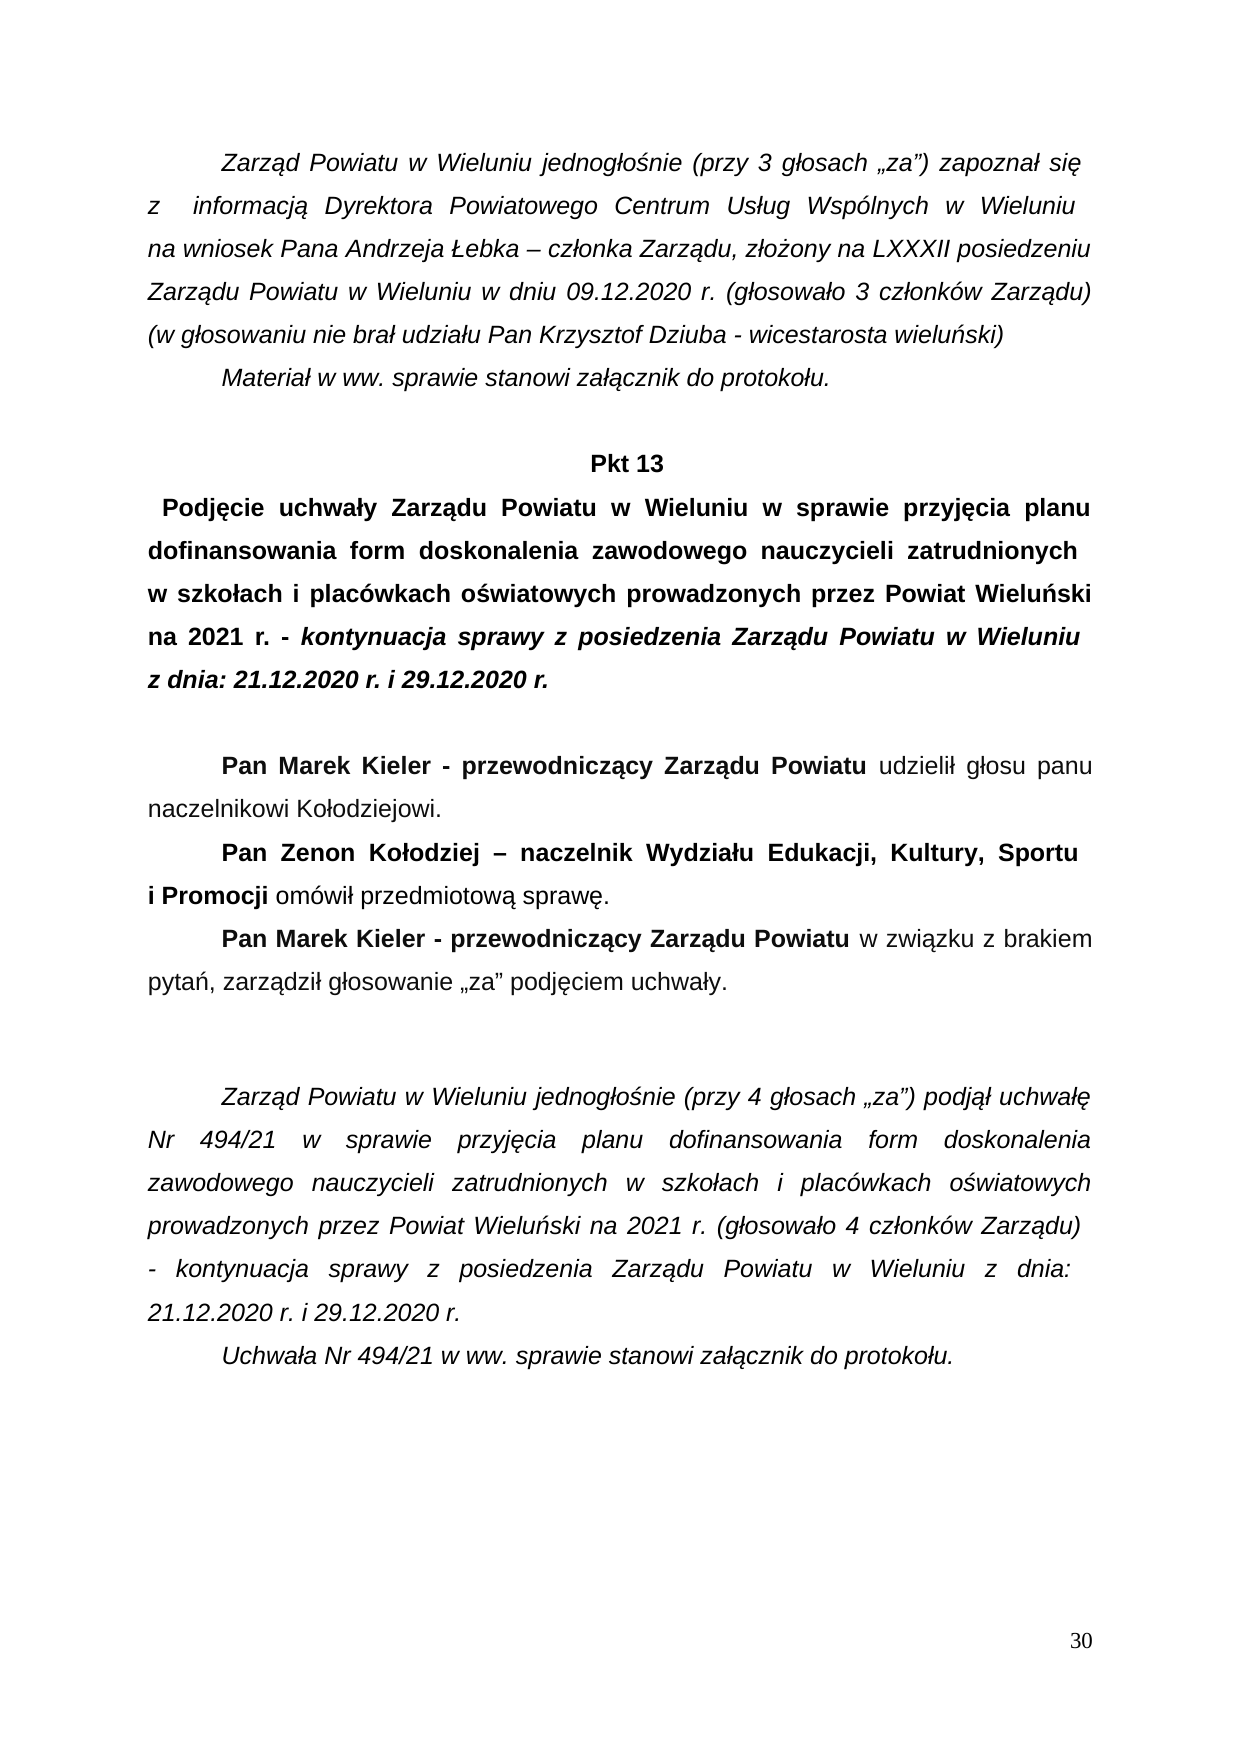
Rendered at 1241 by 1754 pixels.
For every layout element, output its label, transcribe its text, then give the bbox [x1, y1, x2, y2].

text Zarząd Powiatu w Wieluniu jednogłośnie (przy 3 głosach „za”) zapoznał się z informacją Dyrektora Powiatowego Centrum Usług Wspólnych w Wieluniu na wniosek Pana Andrzeja Łebka – członka Zarządu, złożony na LXXXII posiedzeniu Zarządu Powiatu w Wieluniu w dniu 09.12.2020 r. (głosowało 3 członków Zarządu) (w głosowaniu nie brał udziału Pan Krzysztof Dziuba - wicestarosta wieluński) [148, 148, 1093, 349]
text Uchwała Nr 494/21 w ww. sprawie stanowi załącznik do protokołu. [148, 1341, 1093, 1369]
subtitle Podjęcie uchwały Zarządu Powiatu w Wieluniu w sprawie przyjęcia planu dofinansowania form doskonalenia zawodowego nauczycieli zatrudnionych w szkołach i placówkach oświatowych prowadzonych przez Powiat Wieluński na 2021 r. - kontynuacja sprawy z posiedzenia Zarządu Powiatu w Wieluniu z dnia: 21.12.2020 r. i 29.12.2020 r. [148, 493, 1093, 694]
text Pan Marek Kieler - przewodniczący Zarządu Powiatu udzielił głosu panu naczelnikowi Kołodziejowi. Pan Zenon Kołodziej – naczelnik Wydziału Edukacji, Kultury, Sportu i Promocji omówił przedmiotową sprawę. Pan Marek Kieler - przewodniczący Zarządu Powiatu w związku z brakiem pytań, zarządził głosowanie „za” podjęciem uchwały. [148, 708, 1093, 996]
subtitle Pkt 13 [516, 449, 1093, 478]
text Zarząd Powiatu w Wieluniu jednogłośnie (przy 4 głosach „za”) podjął uchwałę Nr 494/21 w sprawie przyjęcia planu dofinansowania form doskonalenia zawodowego nauczycieli zatrudnionych w szkołach i placówkach oświatowych prowadzonych przez Powiat Wieluński na 2021 r. (głosowało 4 członków Zarządu) - kontynuacja sprawy z posiedzenia Zarządu Powiatu w Wieluniu z dnia: 21.12.2020 r. i 29.12.2020 r. [148, 1082, 1093, 1326]
text Materiał w ww. sprawie stanowi załącznik do protokołu. [148, 363, 1093, 392]
